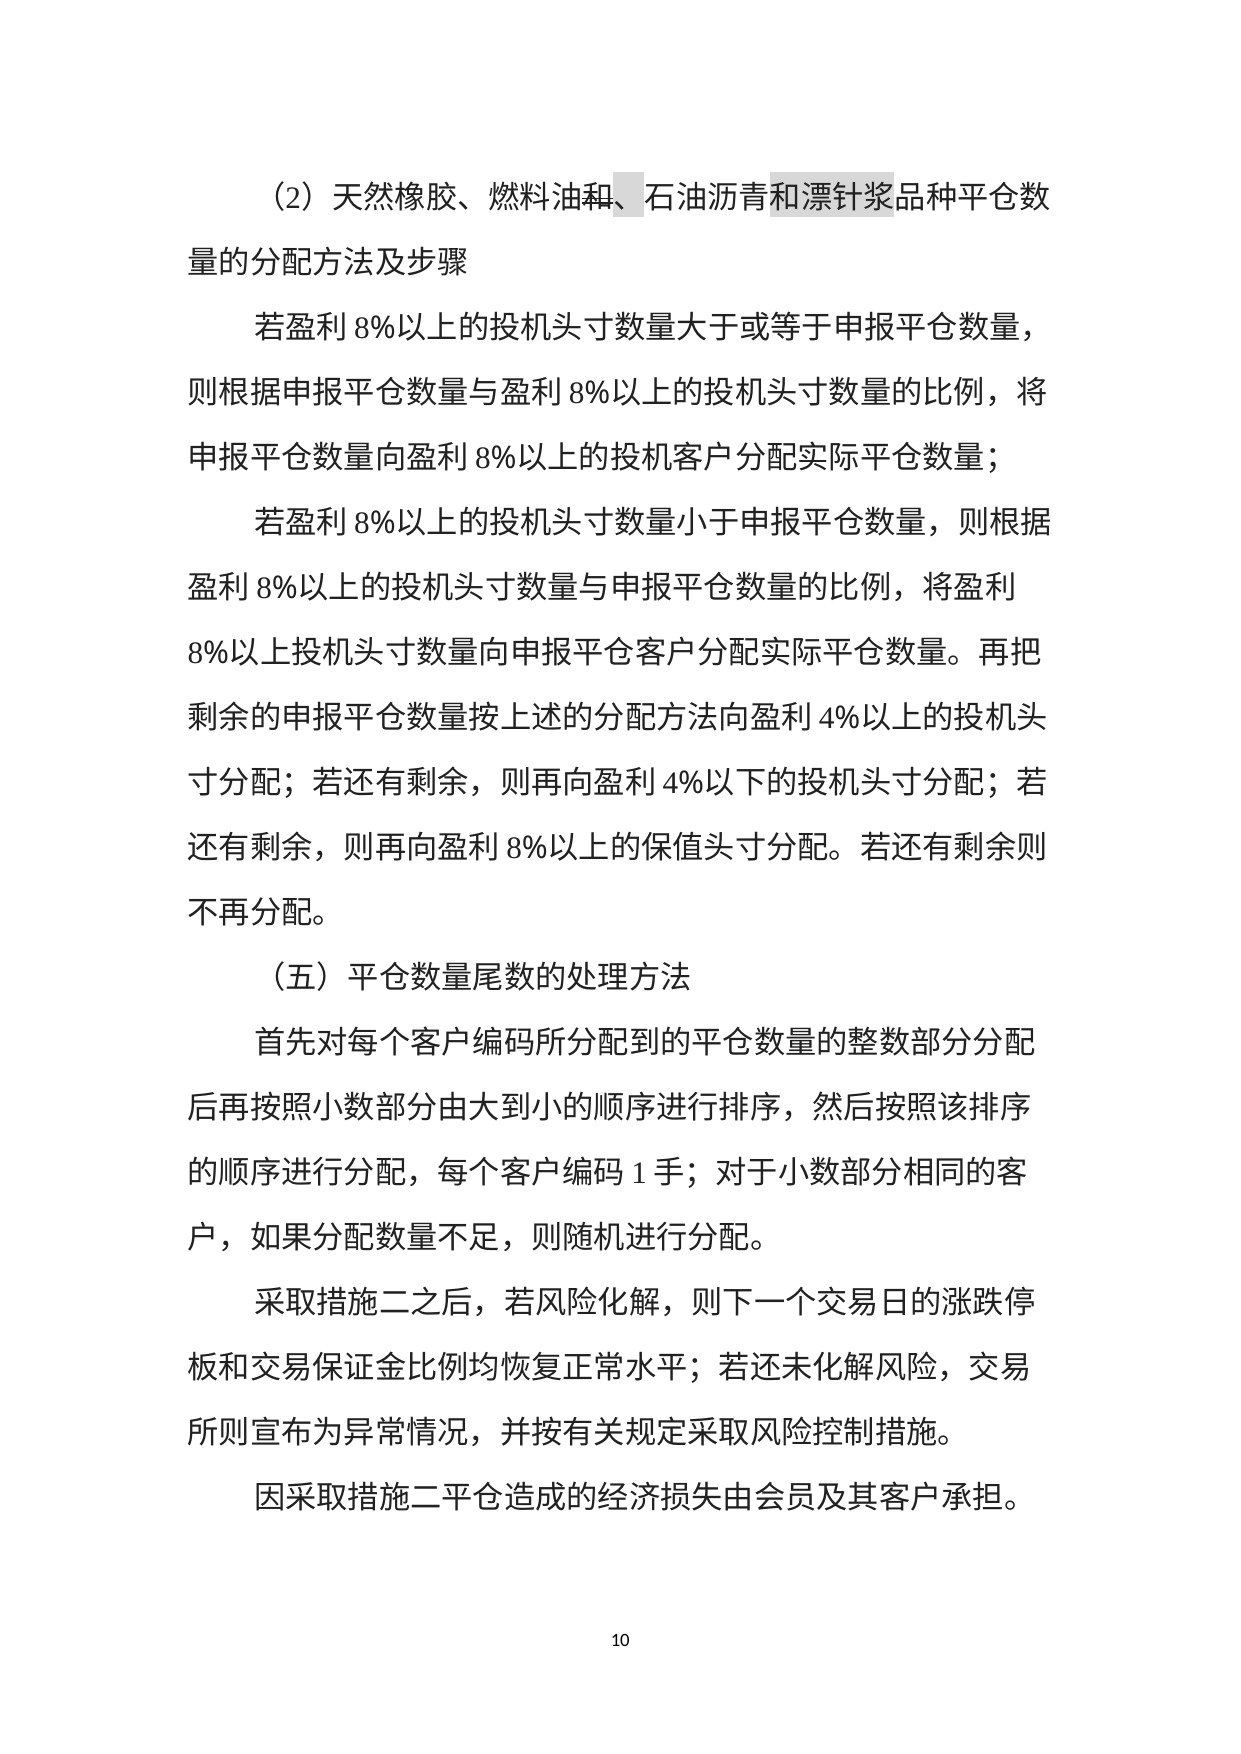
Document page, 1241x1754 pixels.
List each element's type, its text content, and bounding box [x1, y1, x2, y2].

text 若盈利8%以上的投机头寸数量小于申报平仓数量，则根据盈利8%以上的投机头寸数量与申报平仓数量的比例，将盈利8%以上投机头寸数量向申报平仓客户分配实际平仓数量。再把剩余的申报平仓数量按上述的分配方法向盈利4%以上的投机头寸分配；若还有剩余，则再向盈利4%以下的投机头寸分配；若还有剩余，则再向盈利8%以上的保值头寸分配。若还有剩余则不再分配。 [187, 487, 1053, 942]
text （五）平仓数量尾数的处理方法 [187, 942, 1053, 1007]
text 若盈利8%以上的投机头寸数量大于或等于申报平仓数量，则根据申报平仓数量与盈利8%以上的投机头寸数量的比例，将申报平仓数量向盈利8%以上的投机客户分配实际平仓数量； [187, 292, 1053, 487]
text （2）天然橡胶、燃料油和、石油沥青和漂针浆品种平仓数量的分配方法及步骤 [187, 162, 1053, 292]
text 采取措施二之后，若风险化解，则下一个交易日的涨跌停板和交易保证金比例均恢复正常水平；若还未化解风险，交易所则宣布为异常情况，并按有关规定采取风险控制措施。 [187, 1267, 1053, 1462]
text 首先对每个客户编码所分配到的平仓数量的整数部分分配后再按照小数部分由大到小的顺序进行排序，然后按照该排序的顺序进行分配，每个客户编码1手；对于小数部分相同的客户，如果分配数量不足，则随机进行分配。 [187, 1007, 1053, 1267]
text 因采取措施二平仓造成的经济损失由会员及其客户承担。 [187, 1462, 1053, 1527]
